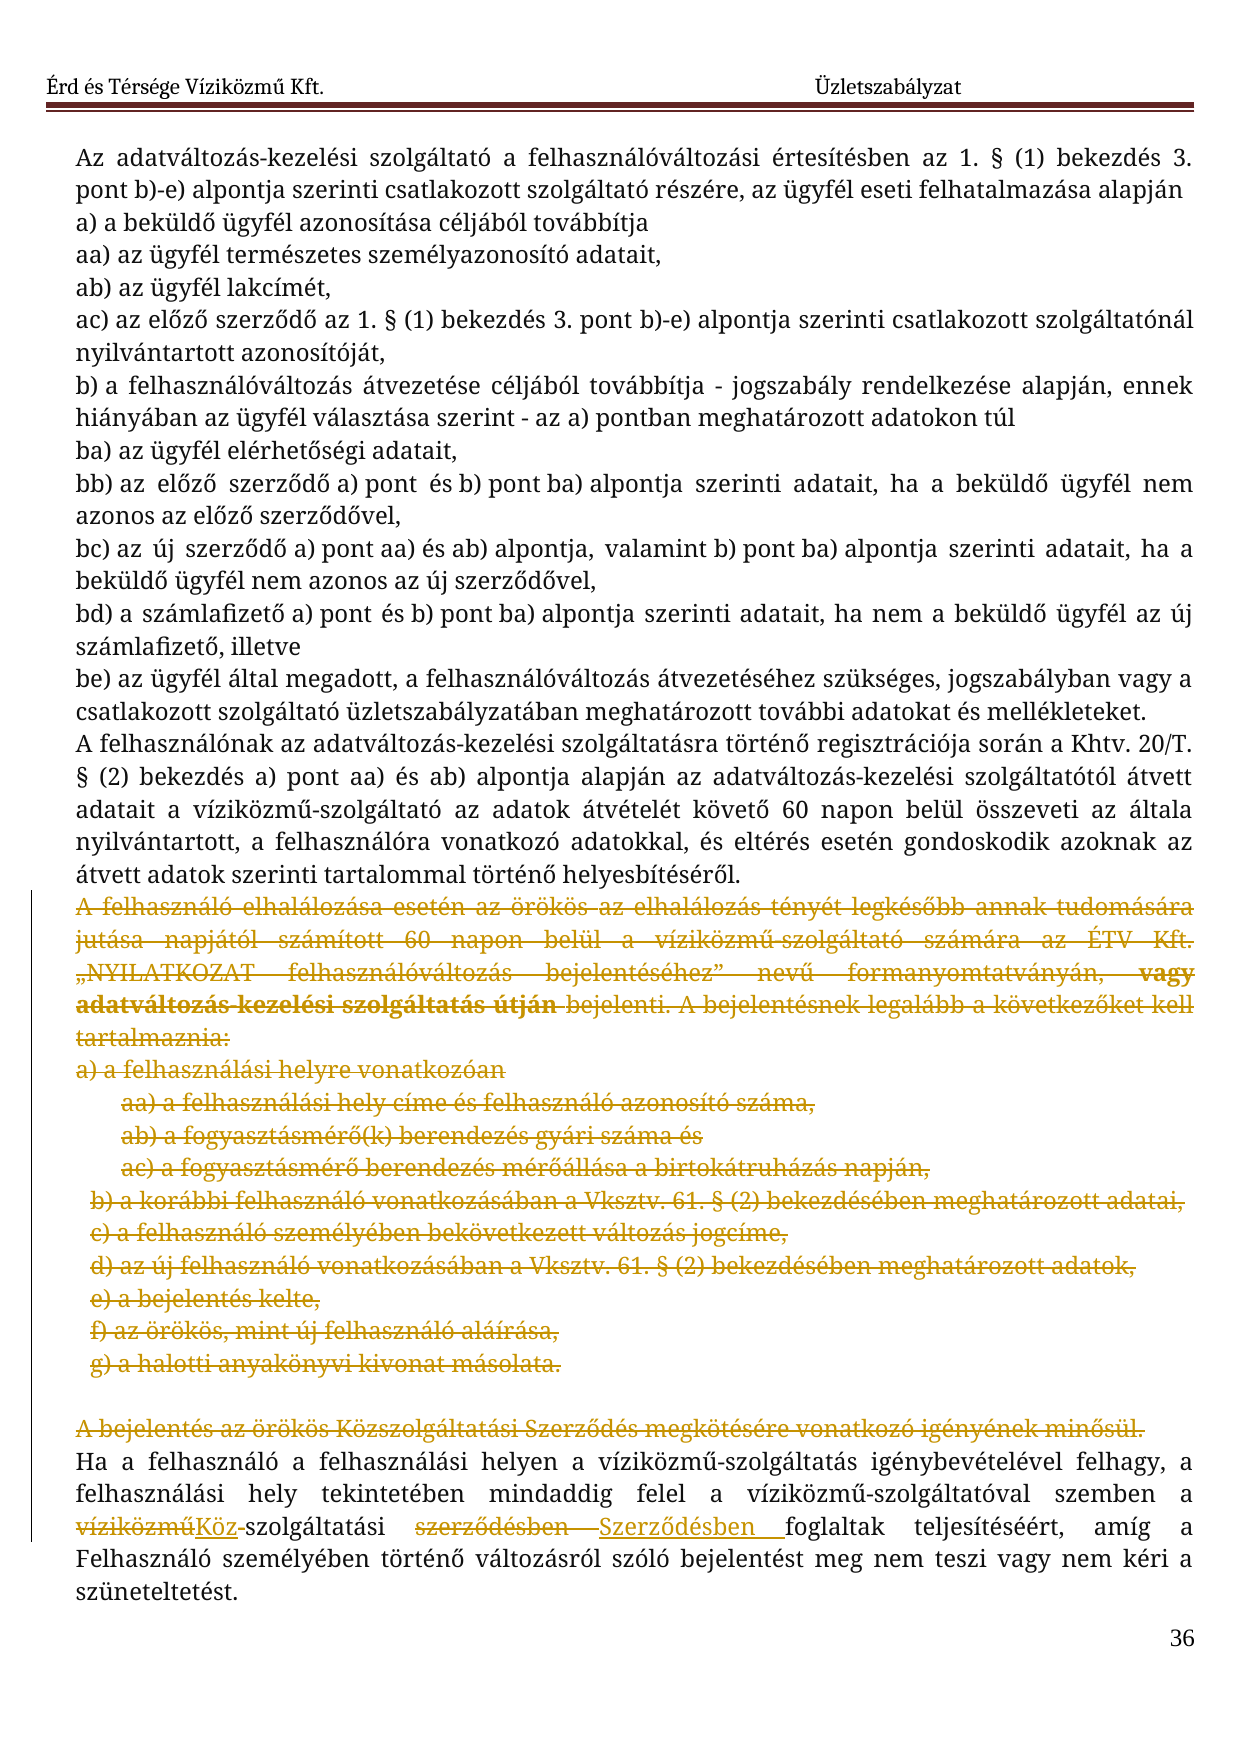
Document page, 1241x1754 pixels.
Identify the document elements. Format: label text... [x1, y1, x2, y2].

text a) a beküldő ügyfél azonosítása céljából továbbítja [75, 206, 1194, 238]
text Ha a felhasználó a felhasználási helyen a víziközmű-szolgáltatás igénybevételével felhagy, a felhasználási hely tekintetében mindaddig felel a víziközmű-szolgáltatóval szemben a szolgáltatási foglaltak teljesítéséért, amíg a Felhasználó személyében történő változásról szóló bejelentést meg nem teszi vagy nem kéri a szüneteltetést. [75, 1444, 1194, 1607]
text ab) az ügyfél lakcímét, [75, 271, 1194, 303]
text bb) az előző szerződő a) pont és b) pont ba) alpontja szerinti adatait, ha a beküldő ügyfél nem azonos az előző szerződővel, [75, 466, 1194, 532]
text ba) az ügyfél elérhetőségi adatait, [75, 434, 1194, 466]
text aa) az ügyfél természetes személyazonosító adatait, [75, 238, 1194, 271]
text Az adatváltozás-kezelési szolgáltató a felhasználóváltozási értesítésben az 1. § (1) bekezdés 3. pont b)-e) alpontja szerinti csatlakozott szolgáltató részére, az ügyfél eseti felhatalmazása alapján [75, 140, 1194, 206]
text b) a felhasználóváltozás átvezetése céljából továbbítja - jogszabály rendelkezése alapján, ennek hiányában az ügyfél választása szerint - az a) pontban meghatározott adatokon túl [75, 368, 1194, 434]
text ac) az előző szerződő az 1. § (1) bekezdés 3. pont b)-e) alpontja szerinti csatlakozott szolgáltatónál nyilvántartott azonosítóját, [75, 303, 1194, 368]
text bc) az új szerződő a) pont aa) és ab) alpontja, valamint b) pont ba) alpontja szerinti adatait, ha a beküldő ügyfél nem azonos az új szerződővel, [75, 532, 1194, 597]
text A felhasználónak az adatváltozás-kezelési szolgáltatásra történő regisztrációja során a Khtv. 20/T. § (2) bekezdés a) pont aa) és ab) alpontja alapján az adatváltozás-kezelési szolgáltatótól átvett adatait a víziközmű-szolgáltató az adatok átvételét követő 60 napon belül összeveti az általa nyilvántartott, a felhasználóra vonatkozó adatokkal, és eltérés esetén gondoskodik azoknak az átvett adatok szerinti tartalommal történő helyesbítéséről. [75, 727, 1194, 890]
text bd) a számlafizető a) pont és b) pont ba) alpontja szerinti adatait, ha nem a beküldő ügyfél az új számlafizető, illetve [75, 597, 1194, 662]
text be) az ügyfél által megadott, a felhasználóváltozás átvezetéséhez szükséges, jogszabályban vagy a csatlakozott szolgáltató üzletszabályzatában meghatározott további adatokat és mellékleteket. [75, 662, 1194, 727]
